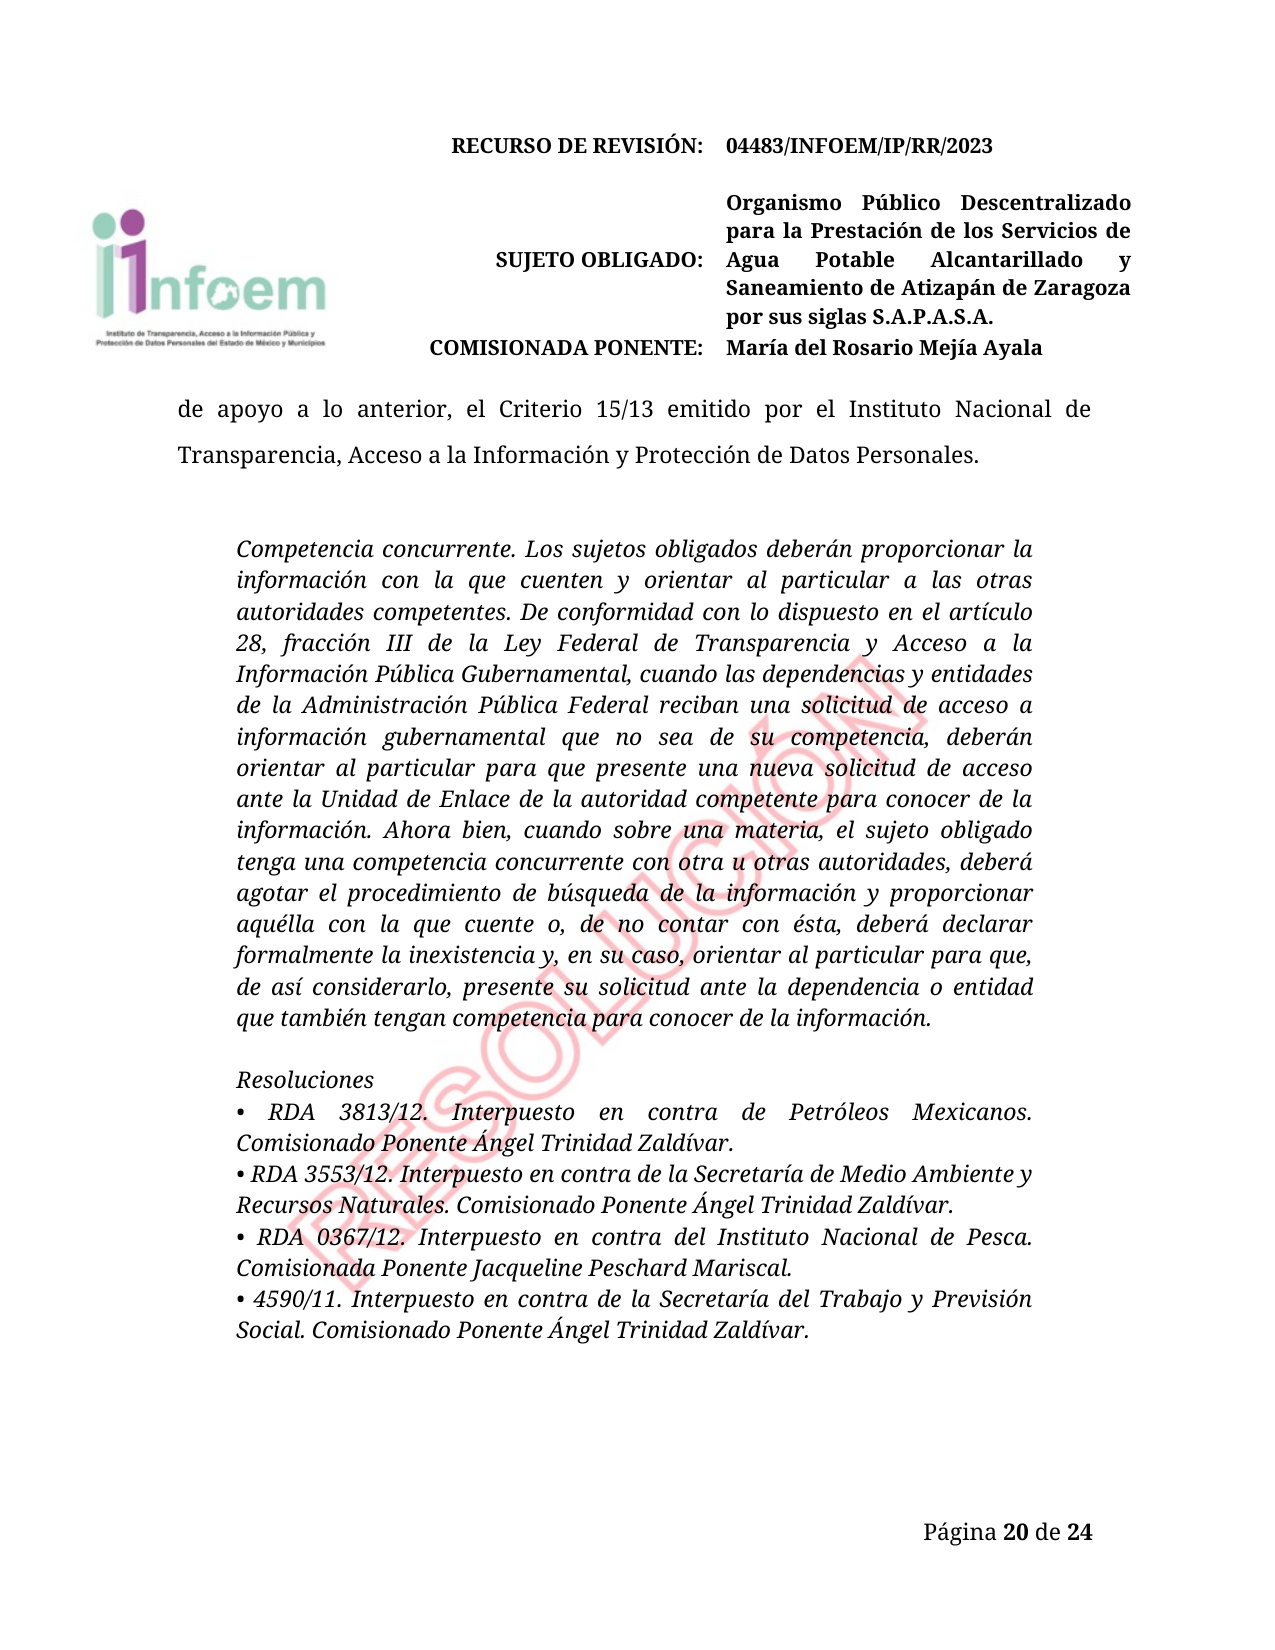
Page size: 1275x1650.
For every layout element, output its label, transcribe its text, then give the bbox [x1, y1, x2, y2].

list • 4590/11. Interpuesto en contra de la Secretaría del Trabajo y Previsión Social. Comisionado Ponente Ángel Trinidad Zaldívar. [236, 1283, 1036, 1346]
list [177, 393, 1092, 471]
list Resoluciones [236, 1064, 1036, 1096]
list • RDA 3553/12. Interpuesto en contra de la Secretaría de Medio Ambiente y Recursos Naturales. Comisionado Ponente Ángel Trinidad Zaldívar. [236, 1158, 1036, 1221]
list • RDA 3813/12. Interpuesto en contra de Petróleos Mexicanos. Comisionado Ponente Ángel Trinidad Zaldívar. [236, 1096, 1036, 1158]
list • RDA 0367/12. Interpuesto en contra del Instituto Nacional de Pesca. Comisionada Ponente Jacqueline Peschard Mariscal. [236, 1221, 1036, 1283]
list Competencia concurrente. Los sujetos obligados deberán proporcionar la información con la que cuenten y orientar al particular a las otras autoridades competentes. De conformidad con lo dispuesto en el artículo 28, fracción III de la Ley Federal de Transparencia y Acceso a la Información Pública Gubernamental, cuando las dependencias y entidades de la Administración Pública Federal reciban una solicitud de acceso a información gubernamental que no sea de su competencia, deberán orientar al particular para que presente una nueva solicitud de acceso ante la Unidad de Enlace de la autoridad competente para conocer de la información. Ahora bien, cuando sobre una materia, el sujeto obligado tenga una competencia concurrente con otra u otras autoridades, deberá agotar el procedimiento de búsqueda de la información y proporcionar aquélla con la que cuente o, de no contar con ésta, deberá declarar formalmente la inexistencia y, en su caso, orientar al particular para que, de así considerarlo, presente su solicitud ante la dependencia o entidad que también tengan competencia para conocer de la información. [236, 533, 1036, 1033]
picture [0, 151, 1207, 1650]
